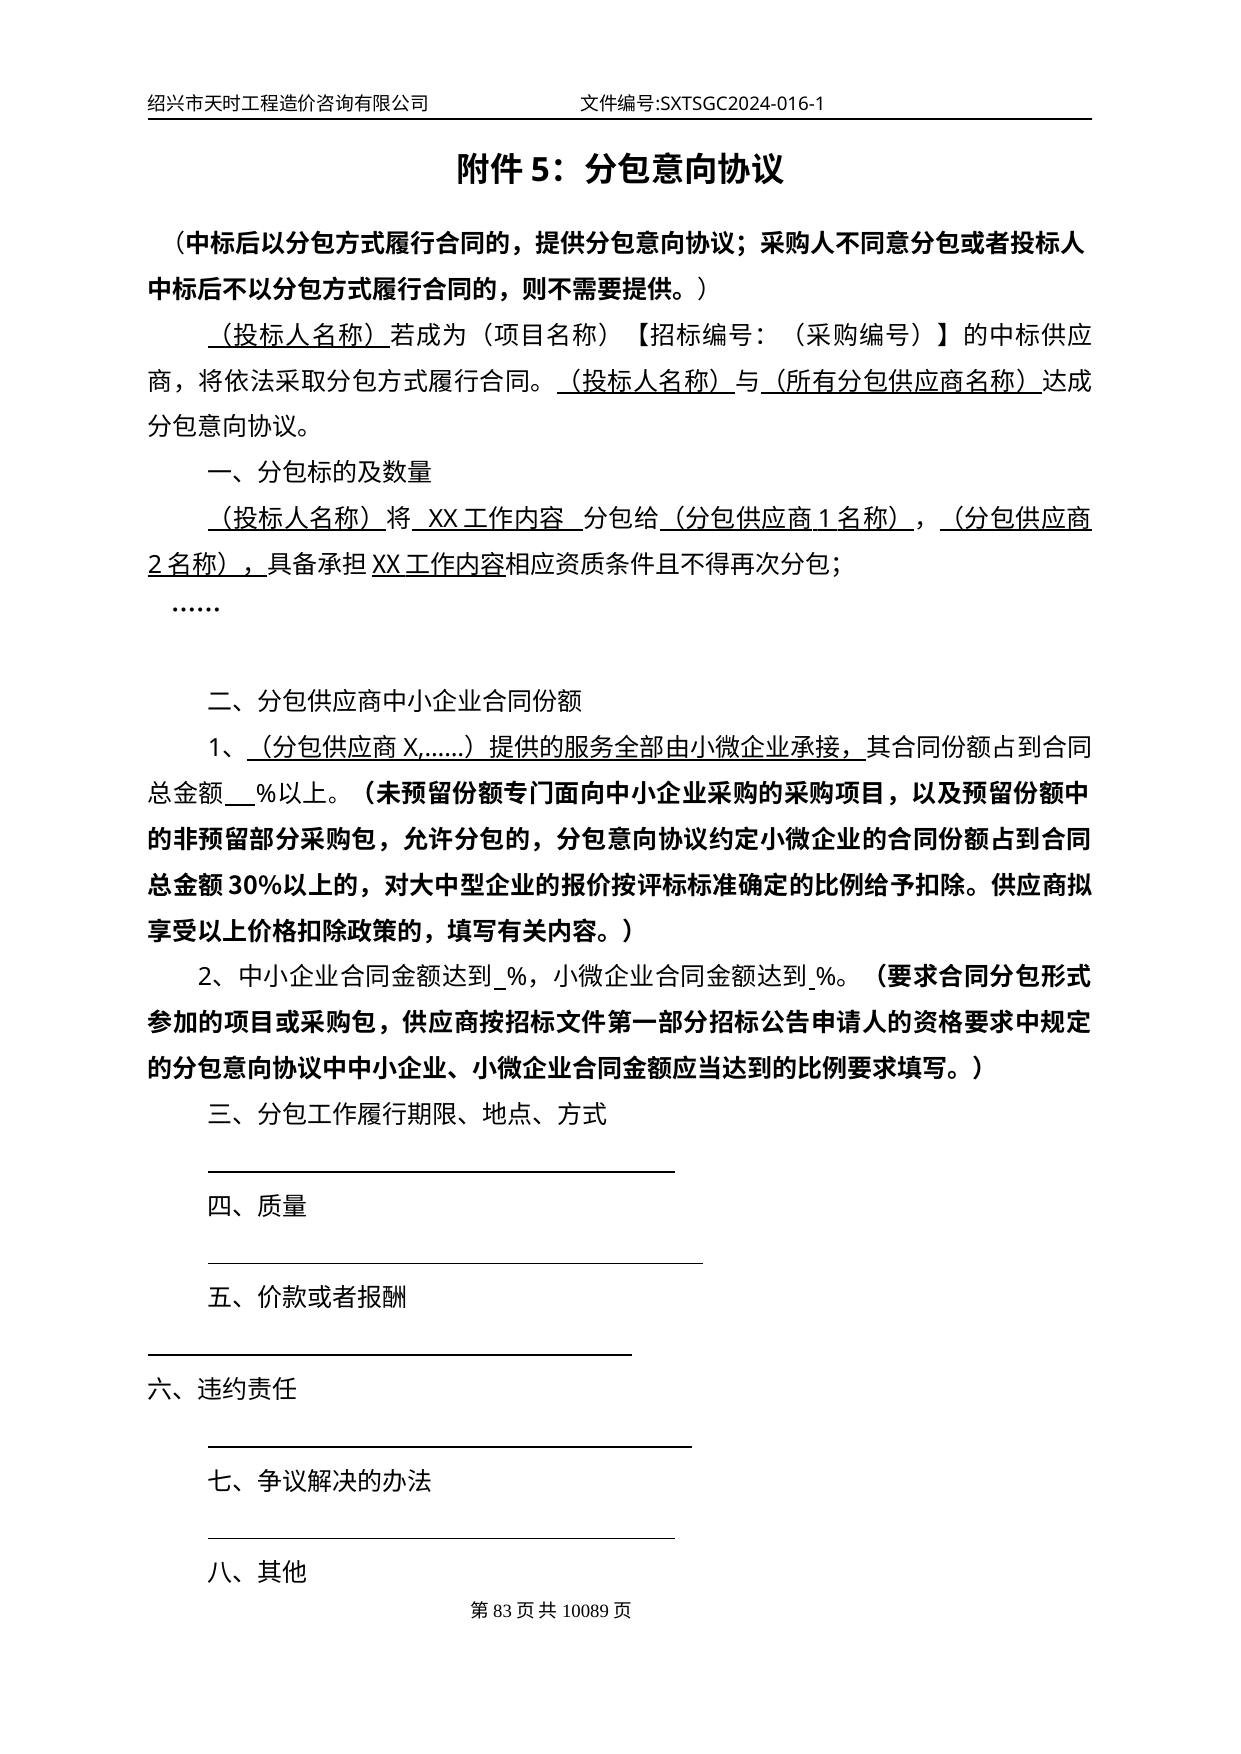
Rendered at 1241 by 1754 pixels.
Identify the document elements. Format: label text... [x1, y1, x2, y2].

text （投标人名称）若成为（项目名称）【招标编号：（采购编号）】的中标供应商，将依法采取分包方式履行合同。（投标人名称）与（所有分包供应商名称）达成分包意向协议。 [148, 307, 1092, 445]
text 七、争议解决的办法 [148, 1453, 1092, 1499]
text 二、分包供应商中小企业合同份额 [148, 674, 1092, 720]
text 五、价款或者报酬 [148, 1270, 1092, 1316]
text 四、质量 [148, 1178, 1092, 1224]
text 三、分包工作履行期限、地点、方式 [148, 1087, 1092, 1132]
text 一、分包标的及数量 [148, 445, 1092, 491]
text 八、其他 [148, 1545, 1092, 1591]
text 1、（分包供应商X,……）提供的服务全部由小微企业承接，其合同份额占到合同总金额 %以上。（未预留份额专门面向中小企业采购的采购项目，以及预留份额中的非预留部分采购包，允许分包的，分包意向协议约定小微企业的合同份额占到合同总金额30%以上的，对大中型企业的报价按评标标准确定的比例给予扣除。供应商拟享受以上价格扣除政策的，填写有关内容。） [148, 720, 1092, 949]
text （投标人名称）将 XX工作内容 分包给（分包供应商1名称），（分包供应商2名称），具备承担XX工作内容相应资质条件且不得再次分包； [148, 491, 1092, 582]
subtitle …… [148, 582, 1092, 628]
text 六、违约责任 [148, 1362, 1092, 1407]
text （中标后以分包方式履行合同的，提供分包意向协议；采购人不同意分包或者投标人中标后不以分包方式履行合同的，则不需要提供。） [148, 216, 1092, 307]
text 附件5：分包意向协议 [148, 143, 1092, 192]
text 2、中小企业合同金额达到 %，小微企业合同金额达到 %。（要求合同分包形式参加的项目或采购包，供应商按招标文件第一部分招标公告申请人的资格要求中规定的分包意向协议中中小企业、小微企业合同金额应当达到的比例要求填写。） [148, 949, 1092, 1087]
